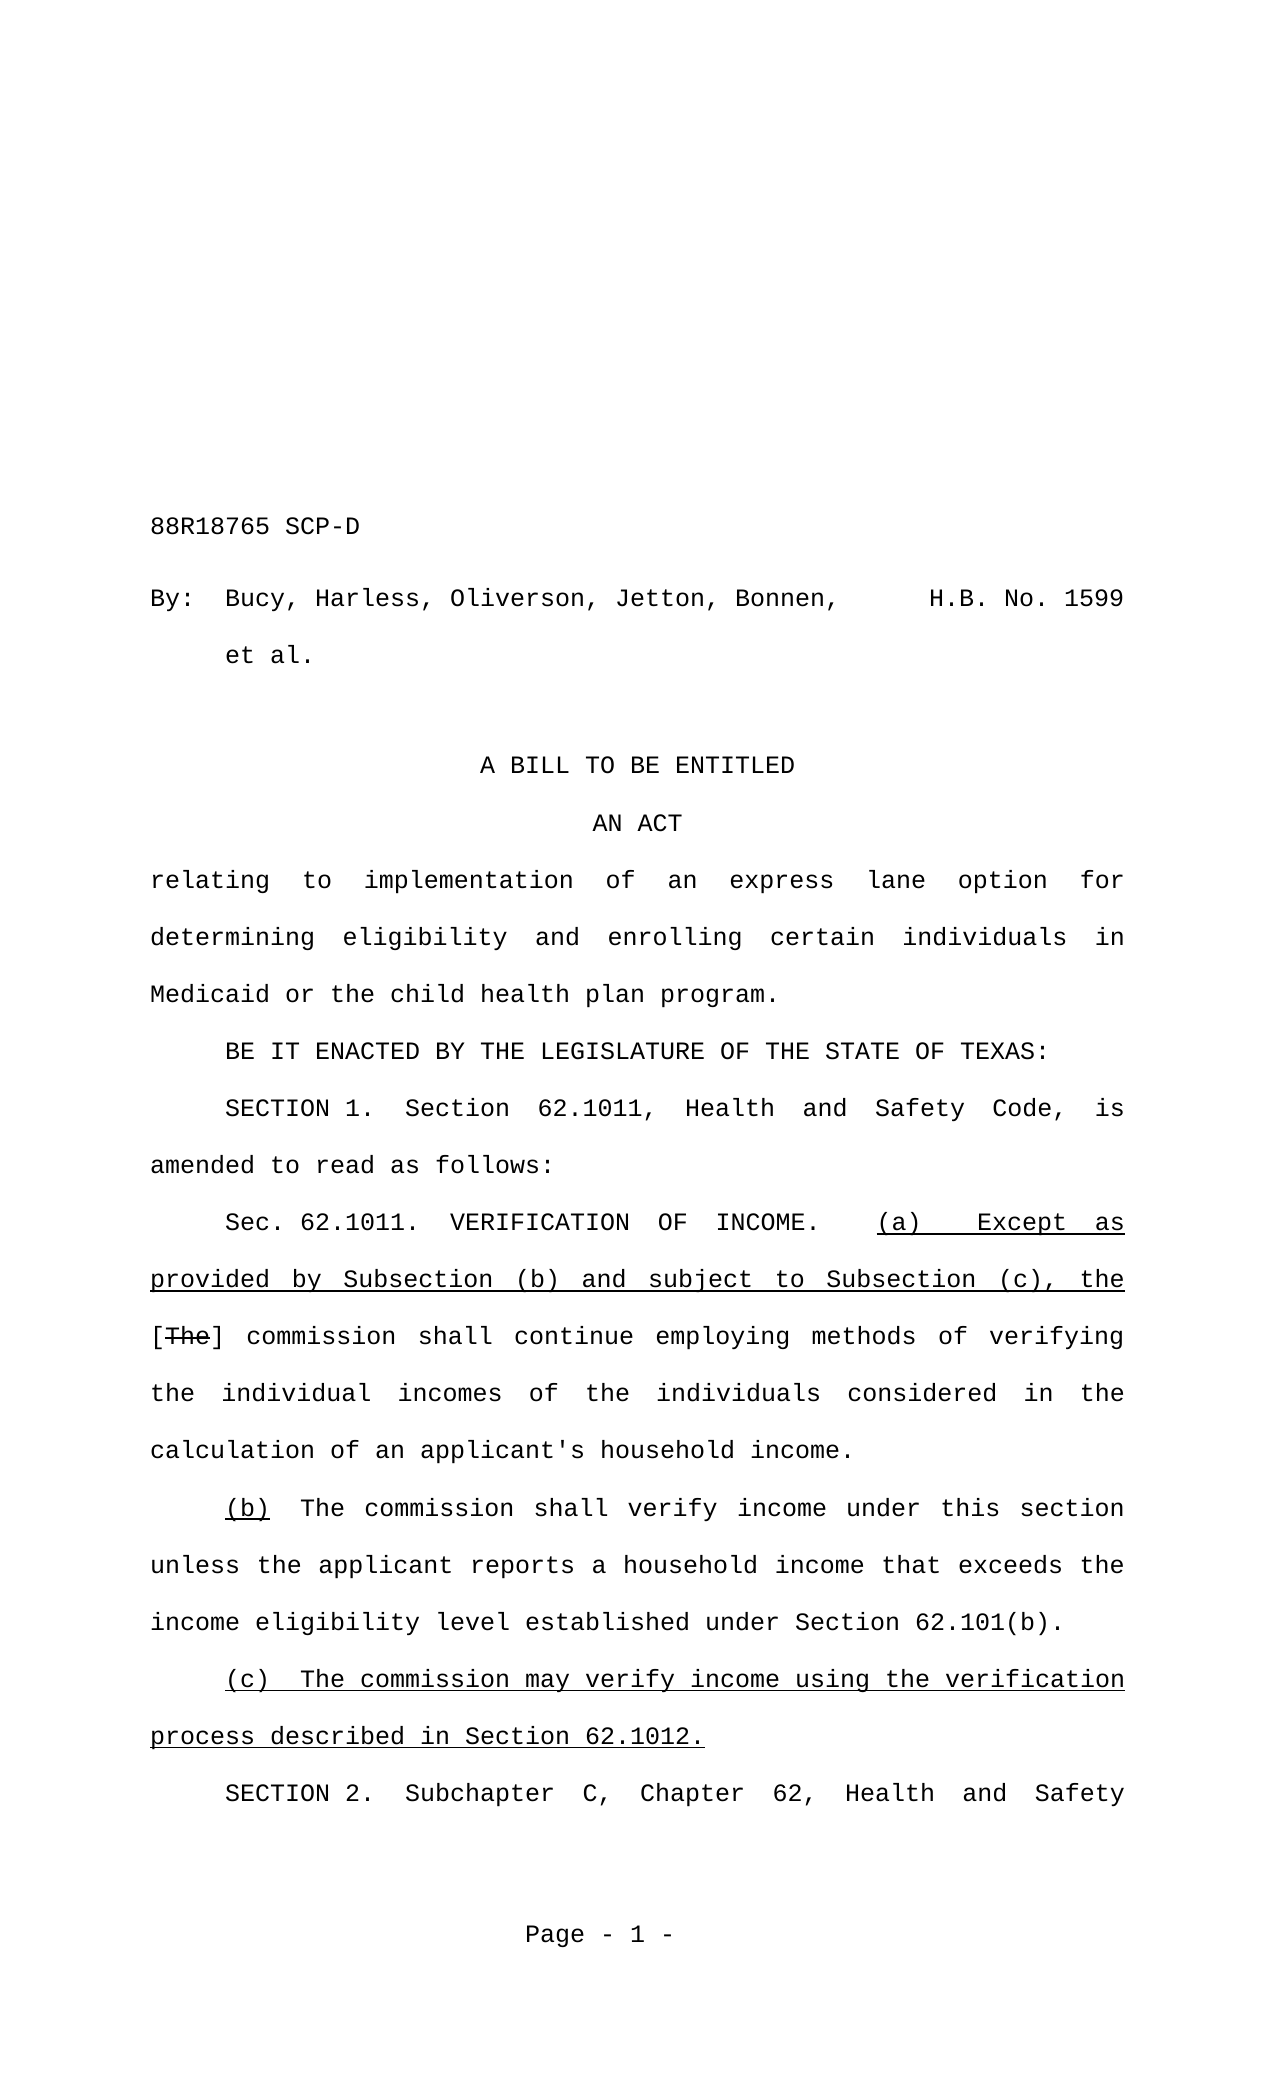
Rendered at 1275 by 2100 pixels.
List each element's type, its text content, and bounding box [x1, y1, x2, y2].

text By: Bucy, Harless, Oliverson, Jetton, Bonnen, H.B. No. 1599 [150, 585, 1125, 614]
text (b) The commission shall verify income under this section unless the applicant reports a household income that exceeds the income eligibility level established under Section 62.101(b). [150, 1495, 1125, 1638]
text (c) The commission may verify income using the verification process described in Section 62.1012. [150, 1666, 1125, 1752]
text BE IT ENACTED BY THE LEGISLATURE OF THE STATE OF TEXAS: [150, 1038, 1125, 1067]
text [150, 1780, 1125, 1809]
text relating to implementation of an express lane option for determining eligibility and enrolling certain individuals in Medicaid or the child health plan program. [150, 867, 1125, 1010]
text SECTION 1. Section 62.1011, Health and Safety Code, is amended to read as follows: [150, 1095, 1125, 1181]
text et al. [150, 642, 1125, 671]
text AN ACT [150, 810, 1125, 838]
text Sec. 62.1011. VERIFICATION OF INCOME. (a) Except as provided by Subsection (b) and subject to Subsection (c), the [The] commission shall continue employing methods of verifying the individual incomes of the individuals considered in the calculation of an applicant's household income. [150, 1292, 1125, 1466]
text Sec. 62.1011. VERIFICATION OF INCOME. (a) Except as provided by Subsection (b) and subject to Subsection (c), the [The] commission shall continue employing methods of verifying the individual incomes of the individuals considered in the calculation of an applicant's household income. [150, 1209, 1125, 1290]
text 88R18765 SCP-D [150, 514, 1125, 542]
text A BILL TO BE ENTITLED [150, 753, 1125, 781]
